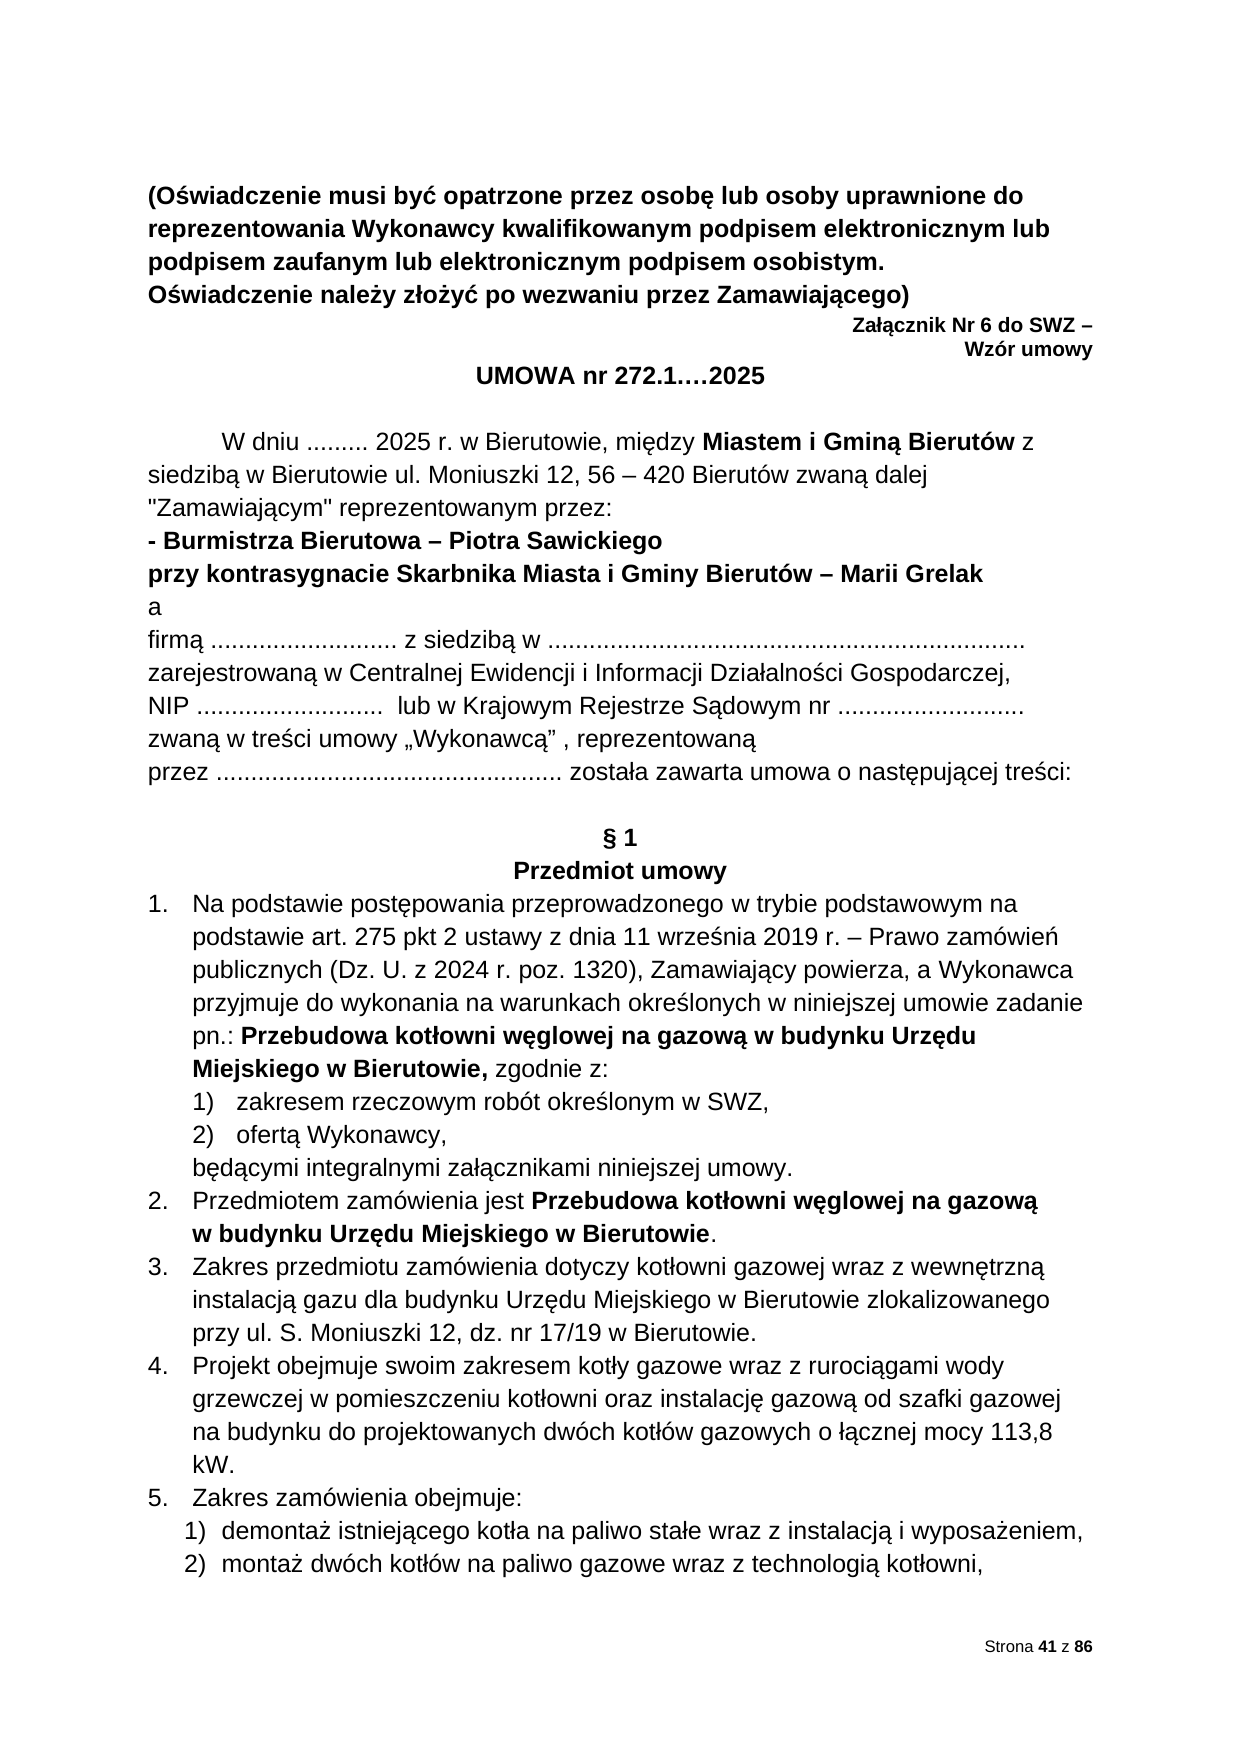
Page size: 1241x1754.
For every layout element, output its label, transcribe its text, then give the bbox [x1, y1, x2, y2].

list montaż dwóch kotłów na paliwo gazowe wraz z technologią kotłowni, [184, 1549, 1093, 1578]
text W dniu ......... 2025 r. w Bierutowie, między Miastem i Gminą Bierutów z siedzibą w Bierutowie ul. Moniuszki 12, 56 – 420 Bierutów zwaną dalej "Zamawiającym" reprezentowanym przez: [148, 427, 1093, 521]
text (Oświadczenie musi być opatrzone przez osobę lub osoby uprawnione do reprezentowania Wykonawcy kwalifikowanym podpisem elektronicznym lub podpisem zaufanym lub elektronicznym podpisem osobistym. [148, 181, 1093, 275]
list Zakres zamówienia obejmuje: [148, 1483, 1093, 1512]
text UMOWA nr 272.1.…2025 [148, 361, 1093, 389]
list Przedmiotem zamówienia jest Przebudowa kotłowni węglowej na gazową w budynku Urzędu Miejskiego w Bierutowie. [148, 1186, 1093, 1248]
text - Burmistrza Bierutowa – Piotra Sawickiego [148, 526, 1093, 554]
text będącymi integralnymi załącznikami niniejszej umowy. [192, 1153, 1093, 1182]
list ofertą Wykonawcy, [192, 1120, 1093, 1149]
text Przedmiot umowy [148, 856, 1093, 885]
list zakresem rzeczowym robót określonym w SWZ, [192, 1087, 1093, 1116]
subtitle Załącznik Nr 6 do SWZ – [148, 313, 1093, 337]
text a [148, 592, 1093, 621]
text Oświadczenie należy złożyć po wezwaniu przez Zamawiającego) [148, 280, 1093, 308]
list Zakres przedmiotu zamówienia dotyczy kotłowni gazowej wraz z wewnętrzną instalacją gazu dla budynku Urzędu Miejskiego w Bierutowie zlokalizowanego przy ul. S. Moniuszki 12, dz. nr 17/19 w Bierutowie. [148, 1252, 1093, 1347]
list Na podstawie postępowania przeprowadzonego w trybie podstawowym na podstawie art. 275 pkt 2 ustawy z dnia 11 września 2019 r. – Prawo zamówień publicznych (Dz. U. z 2024 r. poz. 1320), Zamawiający powierza, a Wykonawca przyjmuje do wykonania na warunkach określonych w niniejszej umowie zadanie pn.: Przebudowa kotłowni węglowej na gazową w budynku Urzędu Miejskiego w Bierutowie, zgodnie z: [148, 889, 1093, 1083]
list demontaż istniejącego kotła na paliwo stałe wraz z instalacją i wyposażeniem, [184, 1516, 1093, 1545]
text przy kontrasygnacie Skarbnika Miasta i Gminy Bierutów – Marii Grelak [148, 559, 1093, 587]
text § 1 [148, 823, 1093, 852]
subtitle Wzór umowy [148, 337, 1093, 361]
text firmą ........................... z siedzibą w ..................................................................... zarejestrowaną w Centralnej Ewidencji i Informacji Działalności Gospodarczej, NIP ........................... lub w Krajowym Rejestrze Sądowym nr ........................... zwaną w treści umowy „Wykonawcą” , reprezentowaną przez .................................................. została zawarta umowa o następującej treści: [148, 625, 1093, 786]
list Projekt obejmuje swoim zakresem kotły gazowe wraz z rurociągami wody grzewczej w pomieszczeniu kotłowni oraz instalację gazową od szafki gazowej na budynku do projektowanych dwóch kotłów gazowych o łącznej mocy 113,8 kW. [148, 1351, 1093, 1479]
